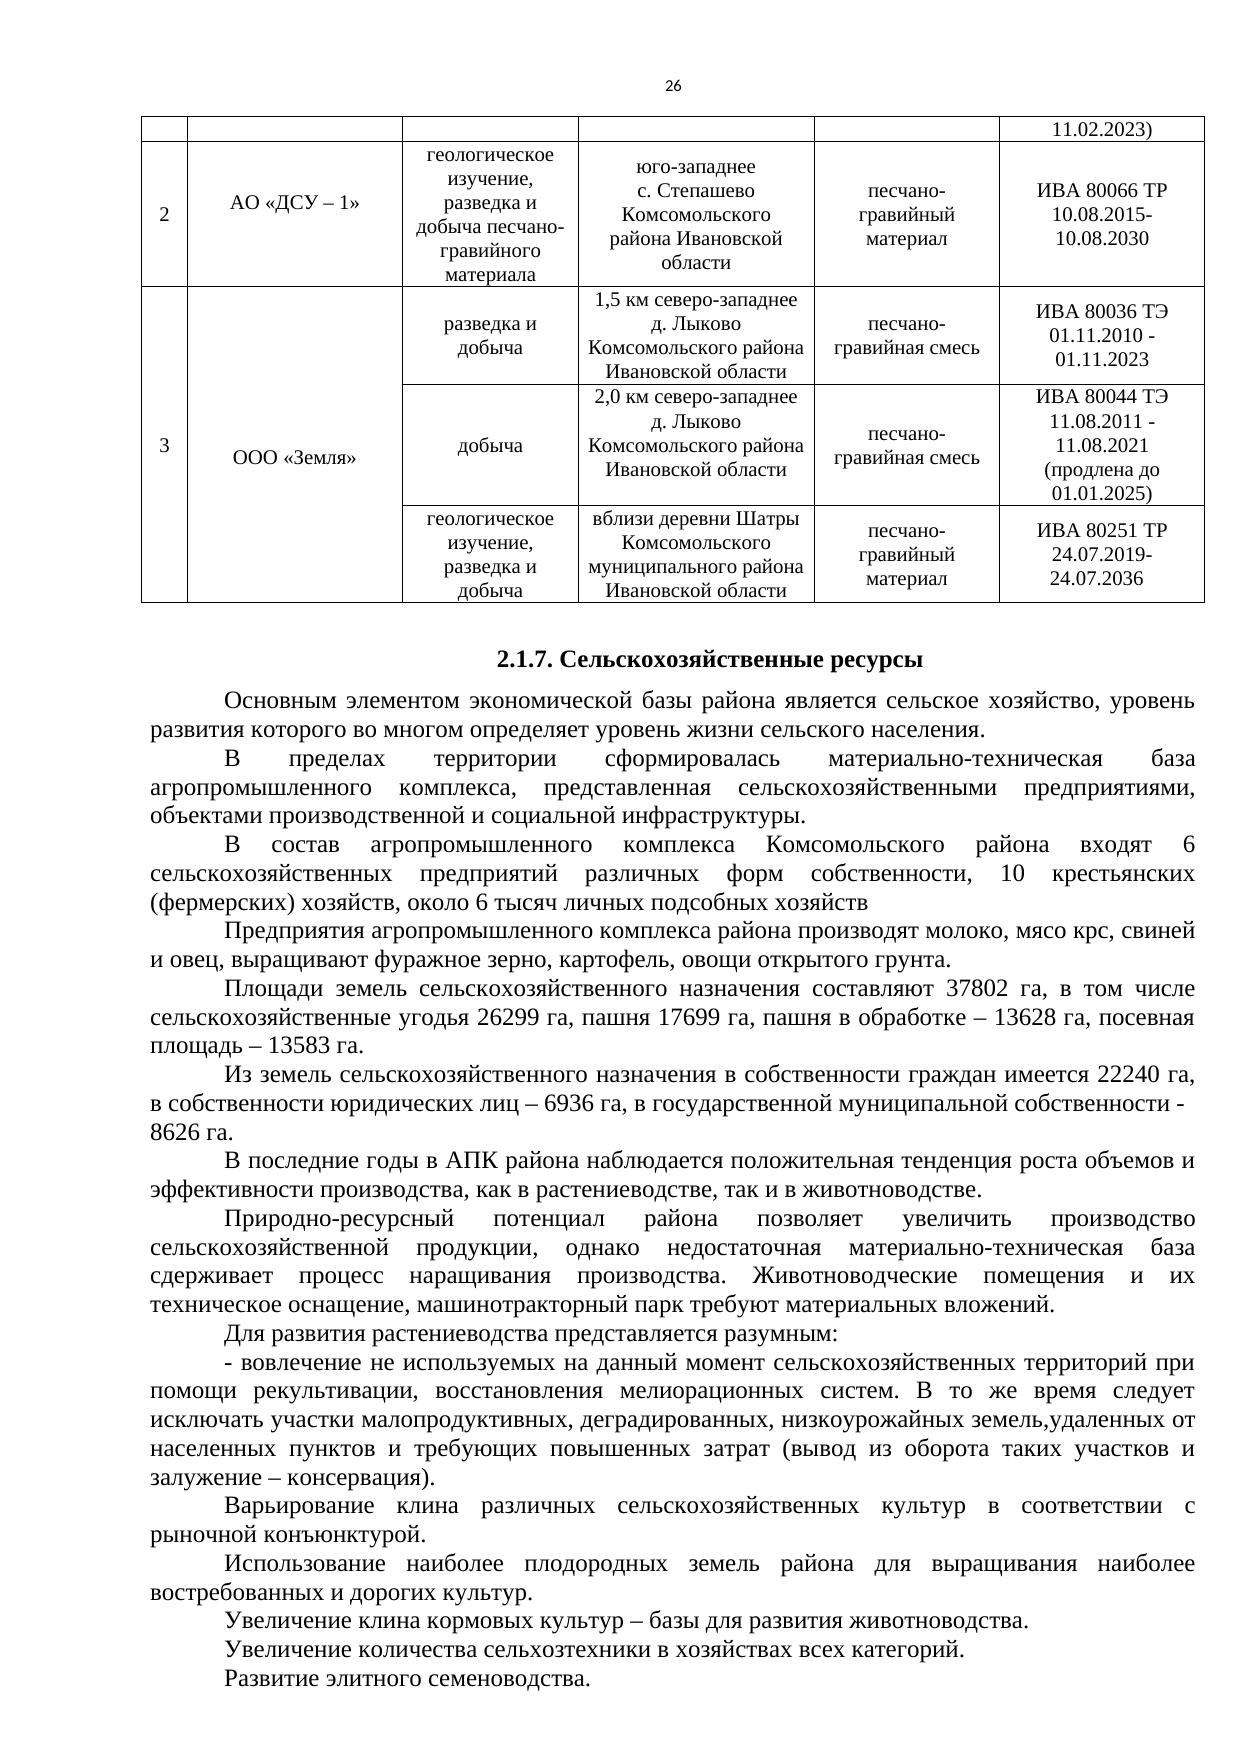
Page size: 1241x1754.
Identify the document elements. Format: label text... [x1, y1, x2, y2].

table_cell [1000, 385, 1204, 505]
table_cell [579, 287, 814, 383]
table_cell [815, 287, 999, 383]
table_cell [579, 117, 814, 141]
text В последние годы в АПК района наблюдается положительная тенденция роста объемов и эффективности производства, как в растениеводстве, так и в животноводстве. [150, 1146, 1196, 1203]
text Основным элементом экономической базы района является сельское хозяйство, уровень развития которого во многом определяет уровень жизни сельского населения. [150, 686, 1196, 743]
text Развитие элитного семеноводства. [150, 1663, 1196, 1692]
text Площади земель сельскохозяйственного назначения составляют 37802 га, в том числе сельскохозяйственные угодья 26299 га, пашня 17699 га, пашня в обработке – 13628 га, посевная площадь – 13583 га. [150, 973, 1196, 1059]
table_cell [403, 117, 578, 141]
text Для развития растениеводства представляется разумным: [150, 1318, 1196, 1347]
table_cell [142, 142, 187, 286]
text 2.1.7. Сельскохозяйственные ресурсы [150, 644, 1196, 673]
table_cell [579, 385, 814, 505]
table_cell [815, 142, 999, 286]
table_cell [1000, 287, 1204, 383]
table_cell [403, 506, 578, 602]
text Увеличение количества сельхозтехники в хозяйствах всех категорий. [150, 1634, 1196, 1663]
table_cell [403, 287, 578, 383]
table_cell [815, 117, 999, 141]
text Увеличение клина кормовых культур – базы для развития животноводства. [150, 1606, 1196, 1634]
text Варьирование клина различных сельскохозяйственных культур в соответствии с рыночной конъюнктурой. [150, 1491, 1196, 1548]
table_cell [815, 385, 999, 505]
text Использование наиболее плодородных земель района для выращивания наиболее востребованных и дорогих культур. [150, 1548, 1196, 1606]
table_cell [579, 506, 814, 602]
text В состав агропромышленного комплекса Комсомольского района входят 6 сельскохозяйственных предприятий различных форм собственности, 10 крестьянских (фермерских) хозяйств, около 6 тысяч личных подсобных хозяйств [150, 829, 1196, 916]
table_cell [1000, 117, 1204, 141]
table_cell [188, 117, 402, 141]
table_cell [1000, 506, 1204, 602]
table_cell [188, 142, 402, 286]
text Из земель сельскохозяйственного назначения в собственности граждан имеется 22240 га, в собственности юридических лиц – 6936 га, в государственной муниципальной собственности - 8626 га. [150, 1059, 1196, 1146]
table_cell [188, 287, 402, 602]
text Предприятия агропромышленного комплекса района производят молоко, мясо крс, свиней и овец, выращивают фуражное зерно, картофель, овощи открытого грунта. [150, 916, 1196, 973]
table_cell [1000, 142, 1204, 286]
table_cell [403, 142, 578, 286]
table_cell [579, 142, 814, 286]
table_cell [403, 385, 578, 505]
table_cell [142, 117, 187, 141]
text В пределах территории сформировалась материально-техническая база агропромышленного комплекса, представленная сельскохозяйственными предприятиями, объектами производственной и социальной инфраструктуры. [150, 743, 1196, 829]
text Природно-ресурсный потенциал района позволяет увеличить производство сельскохозяйственной продукции, однако недостаточная материально-техническая база сдерживает процесс наращивания производства. Животноводческие помещения и их техническое оснащение, машинотракторный парк требуют материальных вложений. [150, 1203, 1196, 1318]
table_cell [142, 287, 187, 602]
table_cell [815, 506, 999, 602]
text - вовлечение не используемых на данный момент сельскохозяйственных территорий при помощи рекультивации, восстановления мелиорационных систем. В то же время следует исключать участки малопродуктивных, деградированных, низкоурожайных земель,удаленных от населенных пунктов и требующих повышенных затрат (вывод из оборота таких участков и залужение – консервация). [150, 1347, 1196, 1491]
